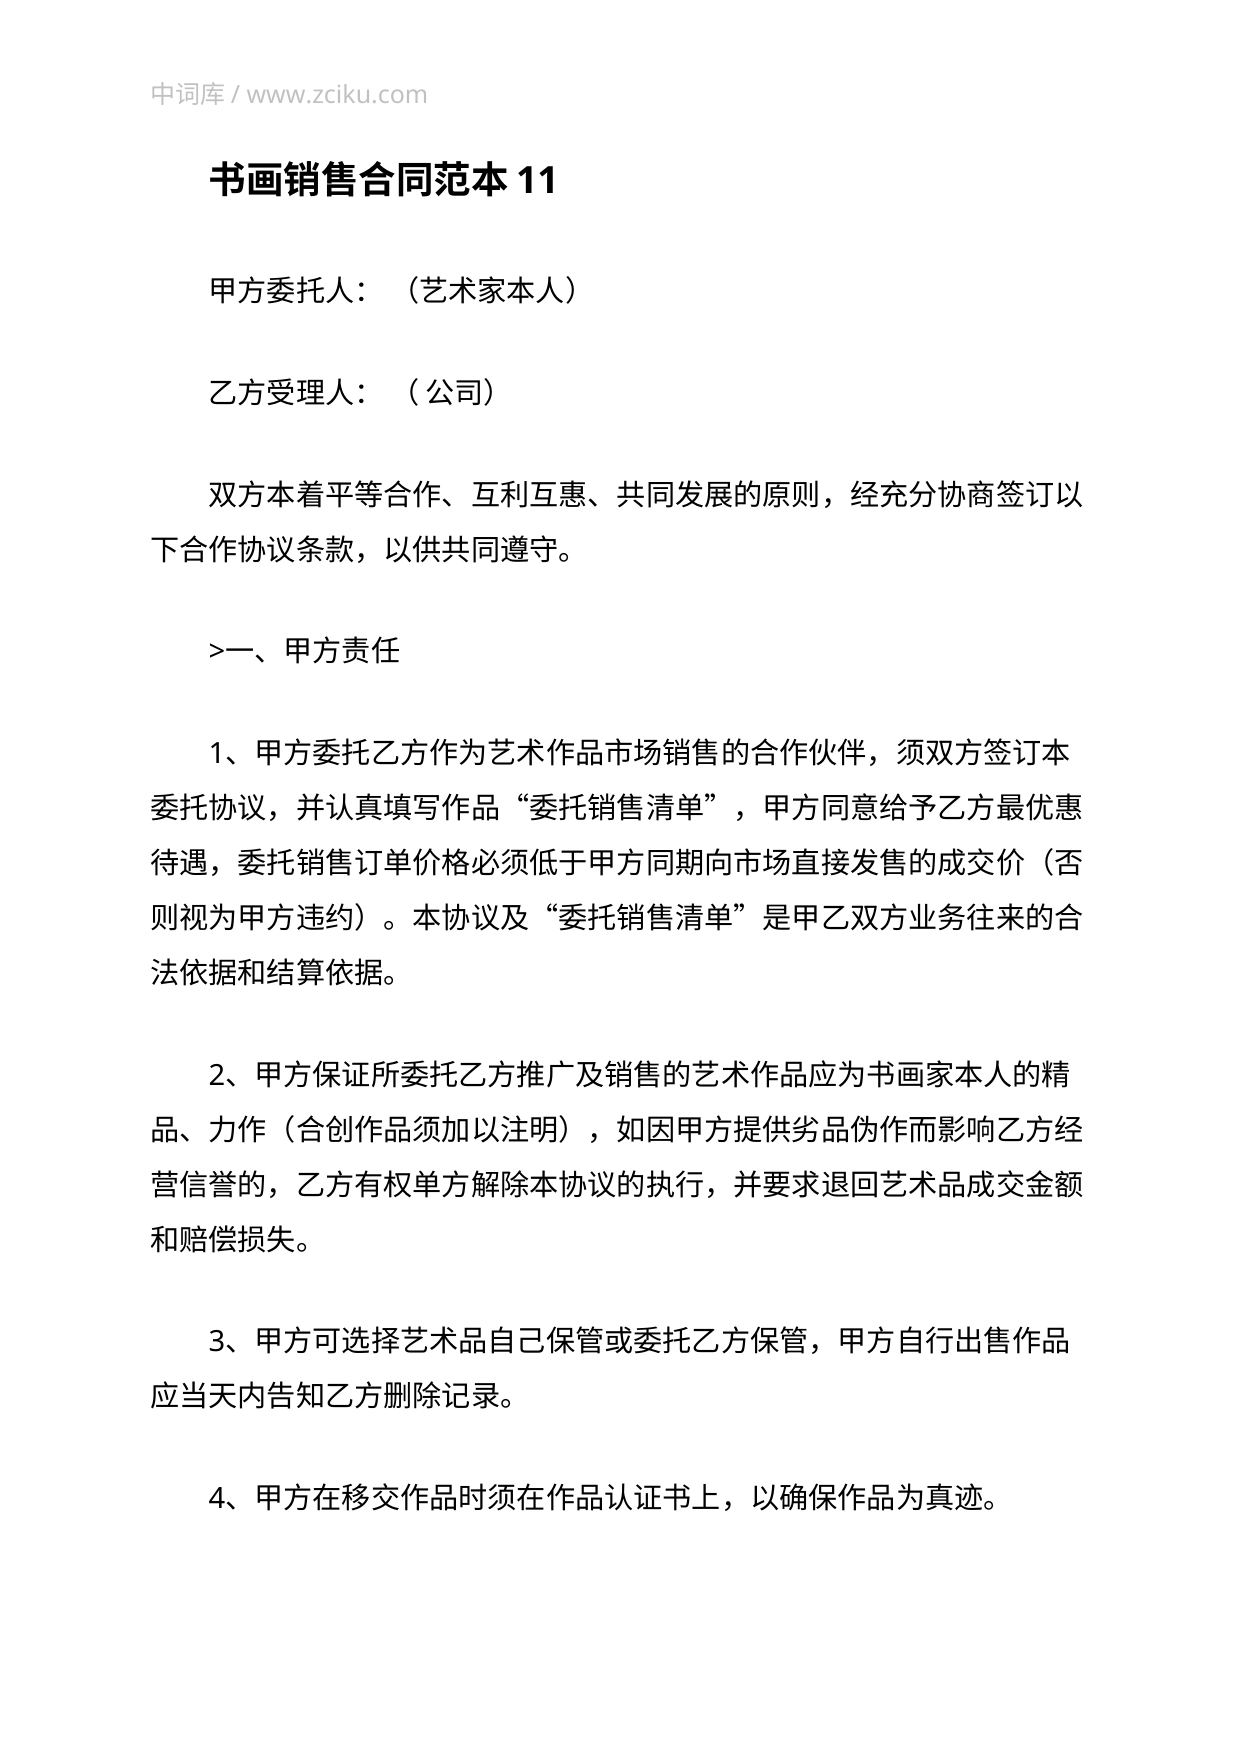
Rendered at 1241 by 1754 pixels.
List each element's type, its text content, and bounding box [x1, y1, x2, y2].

text >一、甲方责任 [150, 628, 1090, 670]
text 2、甲方保证所委托乙方推广及销售的艺术作品应为书画家本人的精品、力作（合创作品须加以注明），如因甲方提供劣品伪作而影响乙方经营信誉的，乙方有权单方解除本协议的执行，并要求退回艺术品成交金额和赔偿损失。 [150, 1051, 1090, 1258]
text 书画销售合同范本11 [150, 150, 1090, 204]
text 甲方委托人： （艺术家本人） [150, 268, 1090, 310]
text 1、甲方委托乙方作为艺术作品市场销售的合作伙伴，须双方签订本委托协议，并认真填写作品“委托销售清单”，甲方同意给予乙方最优惠待遇，委托销售订单价格必须低于甲方同期向市场直接发售的成交价（否则视为甲方违约）。本协议及“委托销售清单”是甲乙双方业务往来的合法依据和结算依据。 [150, 730, 1090, 992]
text 4、甲方在移交作品时须在作品认证书上，以确保作品为真迹。 [150, 1474, 1090, 1517]
text 3、甲方可选择艺术品自己保管或委托乙方保管，甲方自行出售作品应当天内告知乙方删除记录。 [150, 1318, 1090, 1415]
text 乙方受理人： （ 公司） [150, 369, 1090, 412]
text 双方本着平等合作、互利互惠、共同发展的原则，经充分协商签订以下合作协议条款，以供共同遵守。 [150, 471, 1090, 568]
